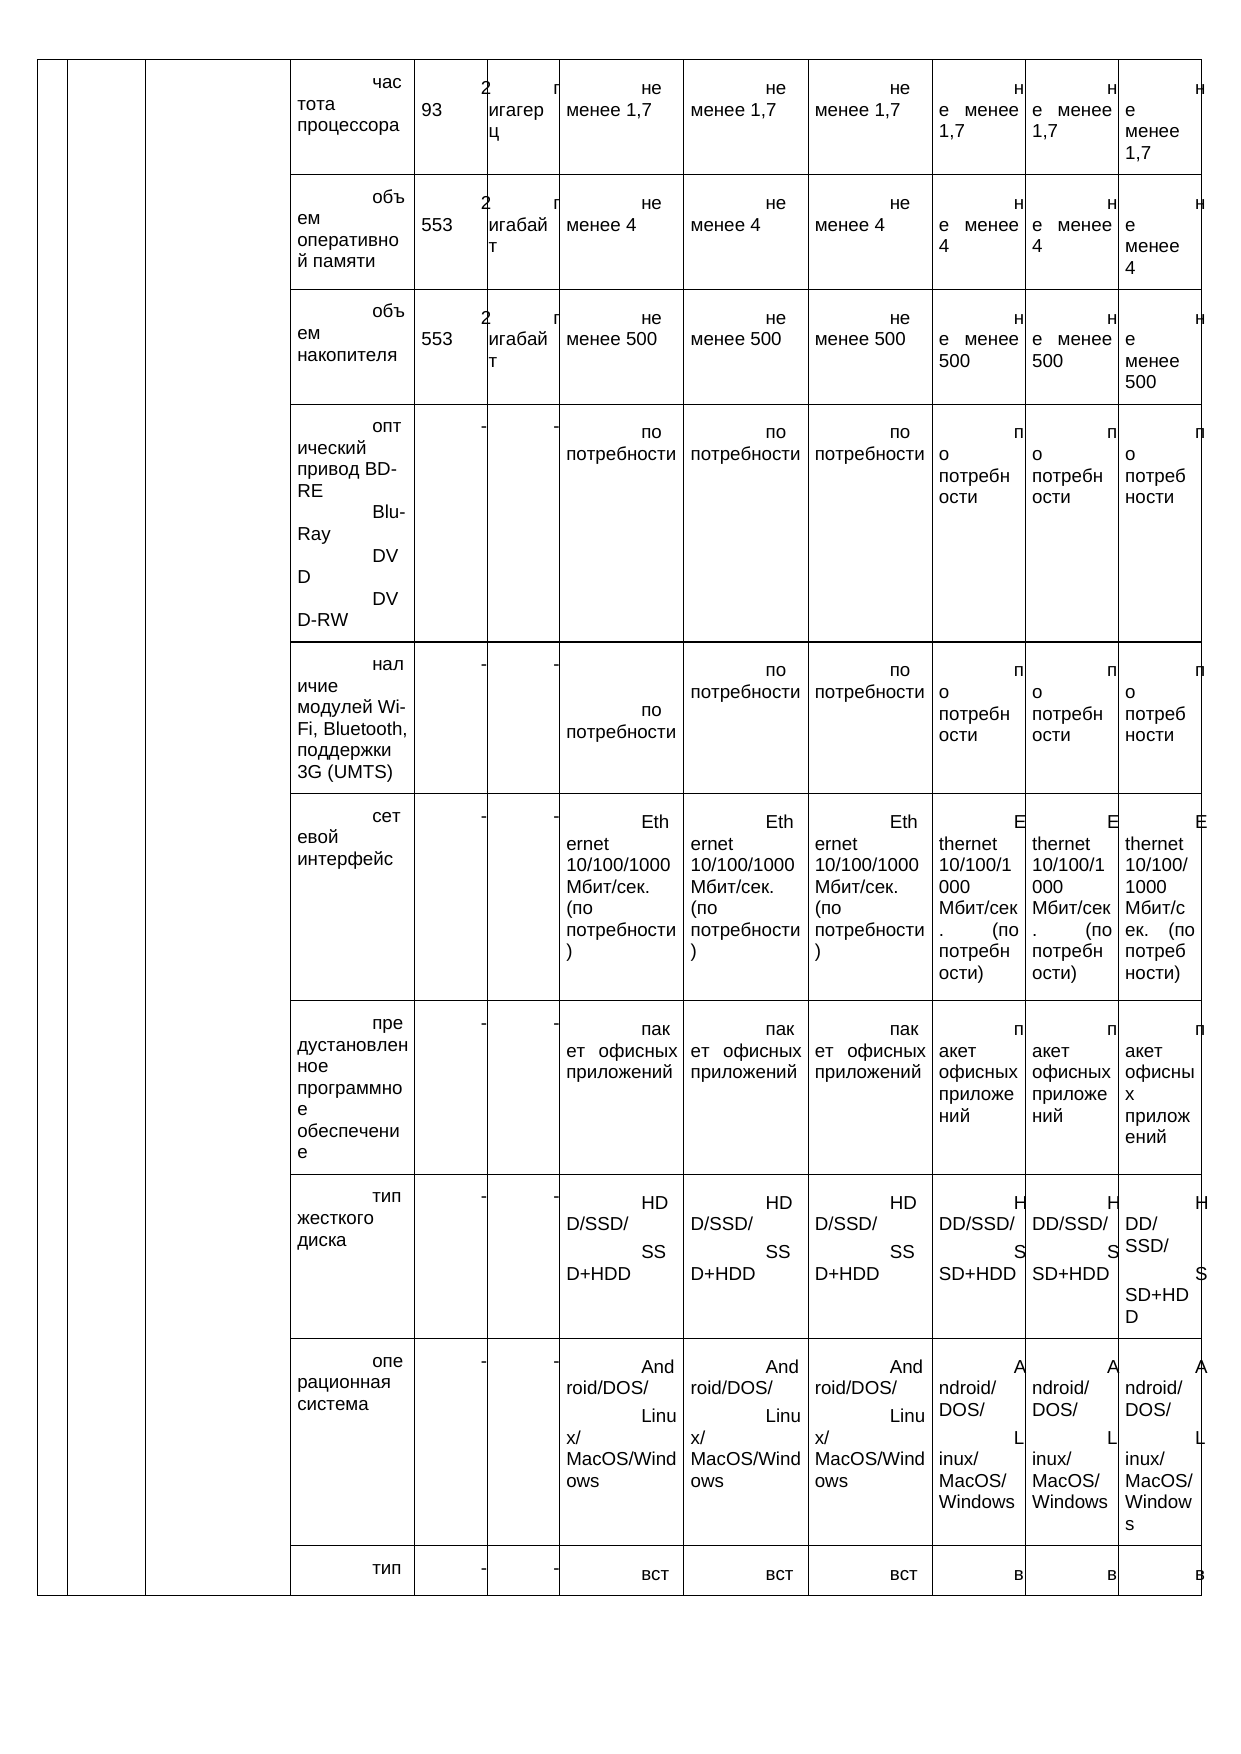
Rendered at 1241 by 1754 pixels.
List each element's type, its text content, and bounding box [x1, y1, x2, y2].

table_cell - [488, 643, 559, 793]
table_cell не менее 500 [933, 290, 1025, 403]
table_cell Android/DOS/ Linux/ MacOS/Windows [809, 1339, 932, 1545]
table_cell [560, 1546, 683, 1595]
table_cell не менее 1,7 [684, 60, 808, 174]
table_cell HDD/SSD/ SSD+HDD [1026, 1175, 1118, 1338]
table_cell не менее 1,7 [560, 60, 683, 174]
table_cell пакет офисных приложений [1119, 1001, 1201, 1173]
table_cell HDD/SSD/ SSD+HDD [684, 1175, 808, 1338]
table_cell не менее 500 [684, 290, 808, 403]
table_cell операционная система [291, 1339, 414, 1545]
table_cell по потребности [684, 643, 808, 793]
table_cell Android/DOS/ Linux/ MacOS/Windows [560, 1339, 683, 1545]
table_cell наличие модулей Wi-Fi, Bluetooth, поддержки 3G (UMTS) [291, 643, 414, 793]
table_cell по потребности [933, 405, 1025, 641]
table_cell - [415, 1001, 487, 1173]
table_cell сетевой интерфейс [291, 794, 414, 1000]
table_cell по потребности [809, 643, 932, 793]
table_cell - [488, 405, 559, 641]
table_cell Android/DOS/ Linux/ MacOS/Windows [933, 1339, 1025, 1545]
table_cell гигабайт [488, 290, 559, 403]
table_cell пакет офисных приложений [809, 1001, 932, 1173]
table_cell оптический привод BD-RE Blu-Ray DVD DVD-RW [291, 405, 414, 641]
table_cell не менее 500 [809, 290, 932, 403]
table_cell пакет офисных приложений [1026, 1001, 1118, 1173]
table_cell не менее 1,7 [1119, 60, 1201, 174]
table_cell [933, 1546, 1025, 1595]
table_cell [684, 1546, 808, 1595]
table_cell не менее 4 [809, 175, 932, 289]
table_cell не менее 500 [1026, 290, 1118, 403]
table_cell - [415, 1175, 487, 1338]
table_cell по потребности [1026, 405, 1118, 641]
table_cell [1119, 1546, 1201, 1595]
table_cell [809, 1546, 932, 1595]
table_cell - [488, 1175, 559, 1338]
table_cell 2553 [415, 290, 487, 403]
table_cell не менее 4 [1119, 175, 1201, 289]
table_cell HDD/SSD/ SSD+HDD [933, 1175, 1025, 1338]
table_cell объем оперативной памяти [291, 175, 414, 289]
table_cell - [488, 794, 559, 1000]
table_cell объем накопителя [291, 290, 414, 403]
table_cell не менее 4 [560, 175, 683, 289]
table_cell HDD/SSD/ SSD+HDD [560, 1175, 683, 1338]
table_cell Android/DOS/ Linux/ MacOS/Windows [1119, 1339, 1201, 1545]
table_cell 293 [415, 60, 487, 174]
table_cell не менее 1,7 [809, 60, 932, 174]
table_cell - [488, 1339, 559, 1545]
table_cell по потребности [1026, 643, 1118, 793]
table_cell Ethernet 10/100/1000 Мбит/сек. (по потребности) [1026, 794, 1118, 1000]
table_cell - [415, 643, 487, 793]
table_cell по потребности [809, 405, 932, 641]
table_cell HDD/SSD/ SSD+HDD [809, 1175, 932, 1338]
table_cell по потребности [560, 405, 683, 641]
table_cell - [488, 1546, 559, 1595]
table_cell - [415, 405, 487, 641]
table_cell - [415, 794, 487, 1000]
table_cell не менее 4 [933, 175, 1025, 289]
table_cell гигабайт [488, 175, 559, 289]
table_cell тип видеоадаптера [291, 1546, 414, 1595]
table_cell гигагерц [488, 60, 559, 174]
table_cell Ethernet 10/100/1000 Мбит/сек. (по потребности) [933, 794, 1025, 1000]
table_cell по потребности [1119, 643, 1201, 793]
table_cell 2553 [415, 175, 487, 289]
table_cell не менее 500 [1119, 290, 1201, 403]
table_cell Android/DOS/ Linux/ MacOS/Windows [1026, 1339, 1118, 1545]
table_cell не менее 1,7 [1026, 60, 1118, 174]
table_cell по потребности [933, 643, 1025, 793]
table_cell пакет офисных приложений [560, 1001, 683, 1173]
table_cell HDD/SSD/ SSD+HDD [1119, 1175, 1201, 1338]
table_cell пакет офисных приложений [684, 1001, 808, 1173]
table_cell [1026, 1546, 1118, 1595]
table_cell не менее 500 [560, 290, 683, 403]
table_cell - [488, 1001, 559, 1173]
table_cell Ethernet 10/100/1000 Мбит/сек. (по потребности) [560, 794, 683, 1000]
table_cell не менее 1,7 [933, 60, 1025, 174]
table_cell Ethernet 10/100/1000 Мбит/сек. (по потребности) [1119, 794, 1201, 1000]
table_cell по потребности [560, 643, 683, 793]
table_cell Ethernet 10/100/1000 Мбит/сек. (по потребности) [809, 794, 932, 1000]
table_cell не менее 4 [1026, 175, 1118, 289]
table_cell пакет офисных приложений [933, 1001, 1025, 1173]
table_cell - [415, 1546, 487, 1595]
table_cell по потребности [684, 405, 808, 641]
table_cell частота процессора [291, 60, 414, 174]
table_cell не менее 4 [684, 175, 808, 289]
table_cell Ethernet 10/100/1000 Мбит/сек. (по потребности) [684, 794, 808, 1000]
table_cell по потребности [1119, 405, 1201, 641]
table_cell тип жесткого диска [291, 1175, 414, 1338]
table_cell Android/DOS/ Linux/ MacOS/Windows [684, 1339, 808, 1545]
table_cell предустановленное программное обеспечение [291, 1001, 414, 1173]
table_cell - [415, 1339, 487, 1545]
